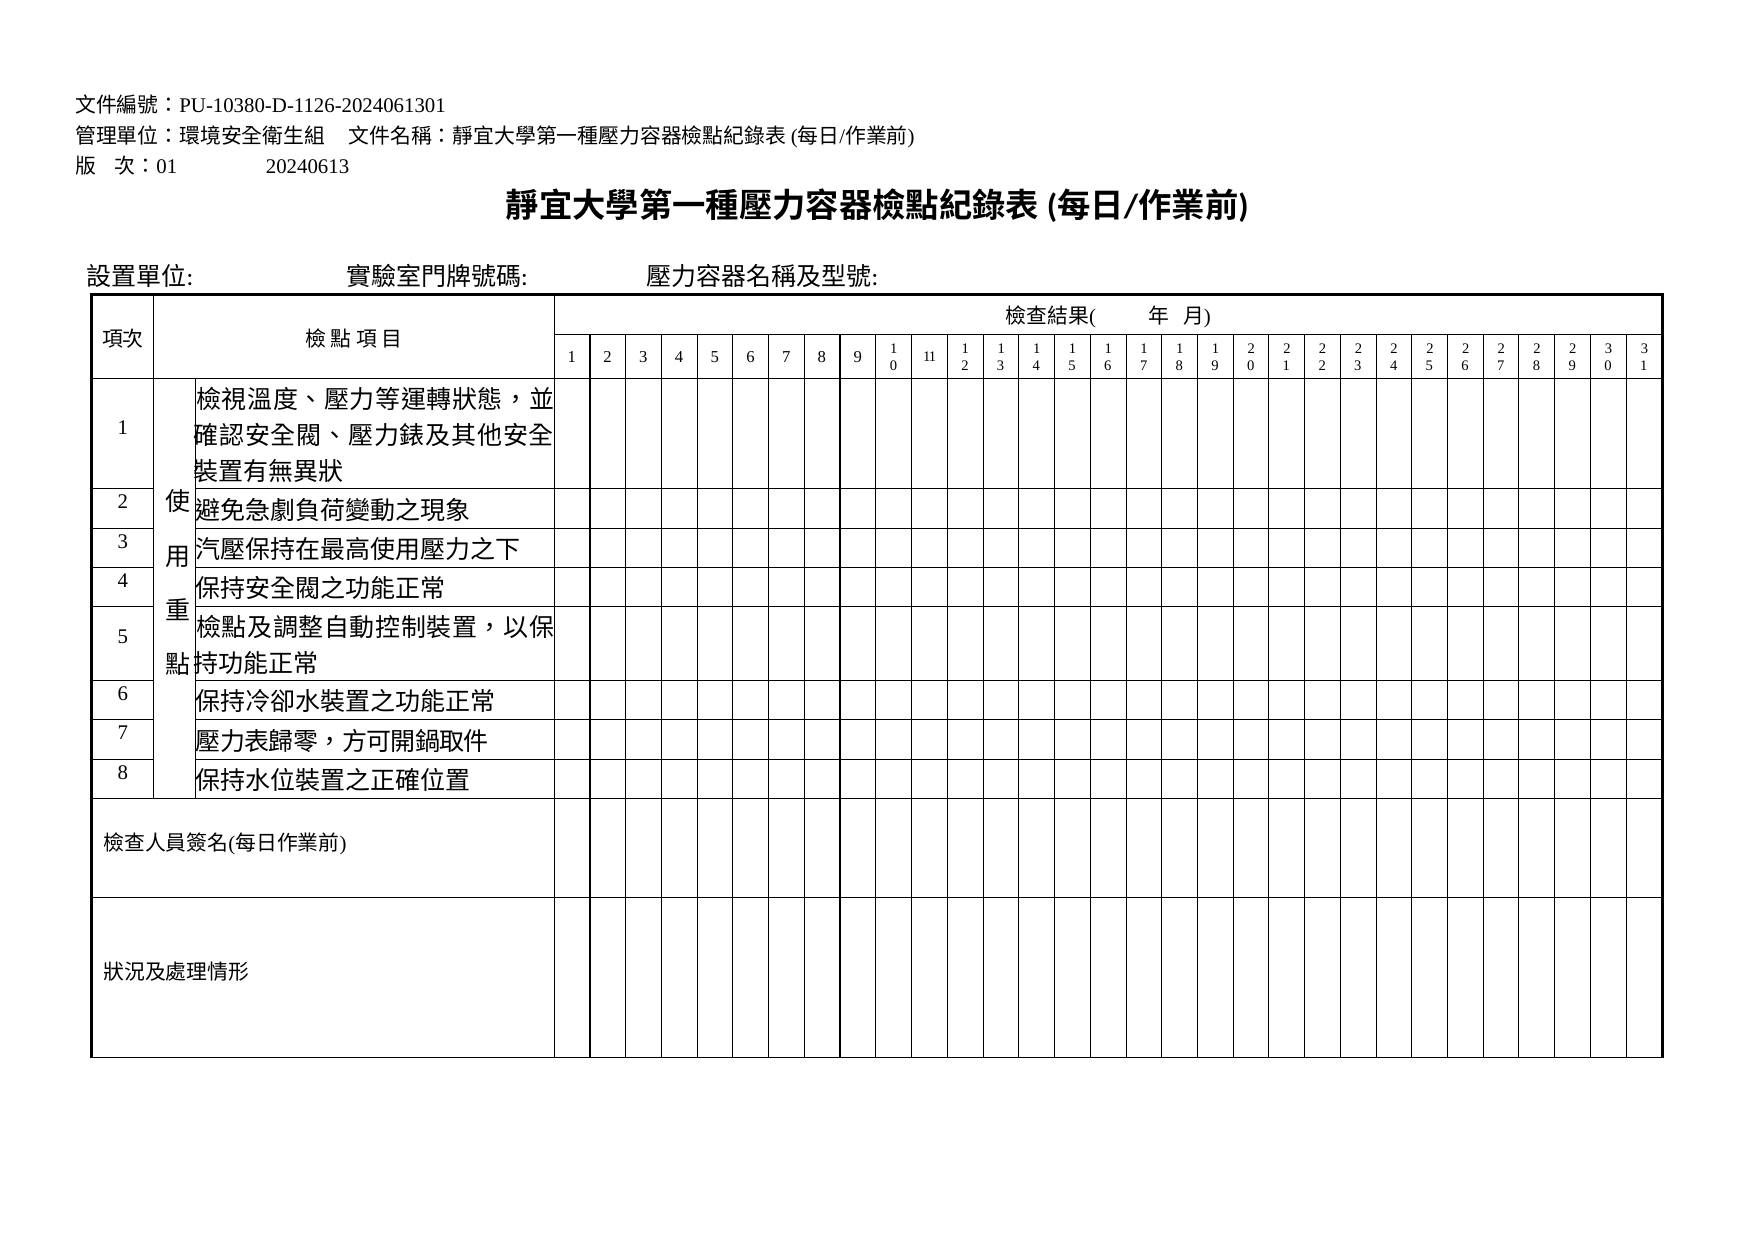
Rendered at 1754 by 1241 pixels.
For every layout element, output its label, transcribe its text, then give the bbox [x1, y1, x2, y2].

table_cell [662, 720, 697, 758]
table_cell [876, 720, 911, 758]
table_cell [912, 799, 947, 897]
table_cell [1162, 799, 1197, 897]
table_cell 1 [93, 379, 153, 488]
table_cell [1341, 720, 1376, 758]
table_cell [626, 379, 661, 488]
table_cell [984, 607, 1018, 680]
table_cell [626, 799, 661, 897]
table_cell [662, 760, 697, 798]
table_cell [912, 681, 947, 719]
table_cell [555, 379, 589, 488]
text 設置單位: 實驗室門牌號碼: 壓力容器名稱及型號: [75, 257, 1679, 293]
table_cell [1377, 720, 1411, 758]
table_cell [733, 529, 768, 567]
table_cell [948, 379, 983, 488]
table_cell [1234, 799, 1268, 897]
table_cell 避免急劇負荷變動之現象 [196, 489, 554, 527]
table_cell [698, 898, 732, 1057]
table_cell [733, 760, 768, 798]
table_cell [733, 898, 768, 1057]
table_cell [1377, 529, 1411, 567]
table_cell [841, 681, 875, 719]
table_cell [948, 607, 983, 680]
table_cell [1412, 529, 1447, 567]
table_cell [805, 720, 839, 758]
table_cell [1055, 379, 1090, 488]
table_cell [1519, 607, 1554, 680]
table_cell 壓力表歸零，方可開鍋取件 [196, 720, 554, 758]
table_cell 18 [1162, 335, 1197, 378]
table_cell [948, 720, 983, 758]
table_cell 檢視溫度、壓力等運轉狀態，並確認安全閥、壓力錶及其他安全裝置有無異狀 [196, 379, 554, 488]
table_cell [769, 681, 804, 719]
table_cell 24 [1377, 335, 1411, 378]
table_cell [1019, 379, 1054, 488]
table_cell [555, 681, 589, 719]
table_cell [1412, 607, 1447, 680]
table_cell [1055, 681, 1090, 719]
table_cell [876, 799, 911, 897]
table_cell [733, 681, 768, 719]
table_cell [1412, 681, 1447, 719]
table_cell [948, 760, 983, 798]
table_cell [805, 529, 839, 567]
table_cell [841, 760, 875, 798]
table_cell 6 [93, 681, 153, 719]
table_cell 17 [1127, 335, 1161, 378]
table_cell [876, 898, 911, 1057]
table_cell [1448, 760, 1483, 798]
table_cell [1448, 529, 1483, 567]
table_cell [841, 379, 875, 488]
table_cell [1162, 529, 1197, 567]
table_cell [1127, 720, 1161, 758]
table_cell 9 [841, 335, 875, 378]
table_cell [591, 379, 625, 488]
table_cell [1269, 379, 1304, 488]
table_cell [1055, 568, 1090, 606]
table_cell [698, 379, 732, 488]
table_cell [626, 607, 661, 680]
table_cell [1377, 379, 1411, 488]
table_cell [1377, 898, 1411, 1057]
table_cell [1091, 529, 1126, 567]
table_cell [1019, 799, 1054, 897]
table_cell [1019, 607, 1054, 680]
table_cell [1269, 607, 1304, 680]
table_cell [984, 681, 1018, 719]
table_cell [1127, 681, 1161, 719]
table_cell [1591, 799, 1626, 897]
table_cell [805, 607, 839, 680]
table_cell 7 [769, 335, 804, 378]
table_cell 保持安全閥之功能正常 [196, 568, 554, 606]
table_cell [1519, 898, 1554, 1057]
table_header 檢查結果( 年 月) [555, 296, 1661, 334]
table_cell [1269, 720, 1304, 758]
table_cell [1091, 607, 1126, 680]
table_cell [1484, 489, 1518, 527]
table_cell [555, 607, 589, 680]
table_cell [1519, 720, 1554, 758]
table_cell [733, 607, 768, 680]
table_cell [1627, 568, 1661, 606]
table_cell [876, 529, 911, 567]
table_cell [1341, 529, 1376, 567]
table_cell [912, 568, 947, 606]
table_cell [876, 760, 911, 798]
table_cell [1305, 568, 1340, 606]
table_cell [1591, 760, 1626, 798]
table_cell [1591, 681, 1626, 719]
table_cell [1234, 898, 1268, 1057]
table_cell [698, 568, 732, 606]
table_cell [1127, 379, 1161, 488]
table_cell [1091, 681, 1126, 719]
table_cell 20 [1234, 335, 1268, 378]
table_cell [1162, 681, 1197, 719]
table_cell [1484, 568, 1518, 606]
table_cell [1198, 568, 1233, 606]
table_cell [876, 489, 911, 527]
text 靜宜大學第一種壓力容器檢點紀錄表 (每日/作業前) [75, 179, 1679, 227]
table_cell [1127, 529, 1161, 567]
table_cell [555, 799, 589, 897]
table_cell [912, 529, 947, 567]
table_cell [841, 568, 875, 606]
table_cell [626, 568, 661, 606]
table_cell [555, 898, 589, 1057]
table_cell [1305, 681, 1340, 719]
table_cell 23 [1341, 335, 1376, 378]
table_cell [1269, 760, 1304, 798]
table_cell [1519, 489, 1554, 527]
table_cell [1091, 720, 1126, 758]
table_cell [1305, 529, 1340, 567]
table_cell [1627, 379, 1661, 488]
table_cell [1448, 720, 1483, 758]
table_cell [912, 379, 947, 488]
table_cell [698, 489, 732, 527]
table_cell 21 [1269, 335, 1304, 378]
table_cell [841, 720, 875, 758]
table_cell [841, 529, 875, 567]
table_cell [1198, 607, 1233, 680]
table_cell [1377, 799, 1411, 897]
table_cell [698, 799, 732, 897]
table_cell [662, 681, 697, 719]
table_cell [876, 568, 911, 606]
table_cell [591, 720, 625, 758]
table_cell 狀況及處理情形 [93, 898, 554, 1057]
table_cell [1341, 760, 1376, 798]
table_cell [1484, 681, 1518, 719]
table_cell [1019, 720, 1054, 758]
table_cell 使用重點 [154, 379, 195, 798]
table_cell [1555, 720, 1590, 758]
table_cell [769, 898, 804, 1057]
table_cell [591, 799, 625, 897]
table_cell [1627, 529, 1661, 567]
table_cell [1627, 681, 1661, 719]
table_cell [912, 898, 947, 1057]
table_cell [1412, 799, 1447, 897]
table_cell [805, 568, 839, 606]
table_cell 22 [1305, 335, 1340, 378]
table_cell [555, 489, 589, 527]
table_cell [1198, 681, 1233, 719]
table_cell [555, 568, 589, 606]
table_cell [1162, 898, 1197, 1057]
table_cell [1127, 898, 1161, 1057]
table_cell [698, 681, 732, 719]
table_cell [1055, 720, 1090, 758]
table_cell 2 [591, 335, 625, 378]
table_cell [1234, 681, 1268, 719]
table_cell [1305, 760, 1340, 798]
table_cell 28 [1519, 335, 1554, 378]
table_cell [1234, 529, 1268, 567]
table_cell [1627, 760, 1661, 798]
table_cell [841, 607, 875, 680]
table_cell 保持水位裝置之正確位置 [196, 760, 554, 798]
table_cell [1091, 568, 1126, 606]
table_cell [1377, 489, 1411, 527]
table_cell [1305, 799, 1340, 897]
table_cell [1412, 760, 1447, 798]
table_cell [1448, 898, 1483, 1057]
table_cell [1091, 760, 1126, 798]
table_header 檢 點 項 目 [154, 296, 554, 378]
table_cell [1019, 681, 1054, 719]
table_cell 1 [555, 335, 589, 378]
table_cell 27 [1484, 335, 1518, 378]
table_cell [1591, 529, 1626, 567]
table_cell 10 [876, 335, 911, 378]
table_cell [1162, 760, 1197, 798]
table_cell [1091, 799, 1126, 897]
table_cell [912, 720, 947, 758]
table_cell [1127, 489, 1161, 527]
table_cell [1127, 607, 1161, 680]
table_header 項次 [93, 296, 153, 378]
table_cell [698, 529, 732, 567]
table_cell [1484, 529, 1518, 567]
table_cell [662, 529, 697, 567]
table_cell 4 [93, 568, 153, 606]
table_cell [1305, 720, 1340, 758]
table_cell [1127, 760, 1161, 798]
table_cell [1305, 489, 1340, 527]
table_cell [1055, 799, 1090, 897]
table_cell [876, 607, 911, 680]
table_cell [805, 898, 839, 1057]
table_cell [1162, 568, 1197, 606]
table_cell 5 [93, 607, 153, 680]
table_cell [1341, 607, 1376, 680]
table_cell [1234, 568, 1268, 606]
table_cell [626, 681, 661, 719]
table_cell [1412, 720, 1447, 758]
table_cell [1091, 489, 1126, 527]
table_cell [912, 760, 947, 798]
table_cell [1198, 720, 1233, 758]
table_cell [733, 379, 768, 488]
table_cell [1519, 799, 1554, 897]
table_cell [662, 799, 697, 897]
table_cell [805, 489, 839, 527]
table_cell [1341, 379, 1376, 488]
table_cell 3 [93, 529, 153, 567]
table_cell [1555, 568, 1590, 606]
table_cell [1377, 568, 1411, 606]
table_cell [912, 607, 947, 680]
table_cell 6 [733, 335, 768, 378]
table_cell [1019, 489, 1054, 527]
table_cell [591, 898, 625, 1057]
table_cell [1019, 898, 1054, 1057]
table_cell [733, 489, 768, 527]
table_cell [1412, 379, 1447, 488]
table_cell [733, 799, 768, 897]
table_cell [984, 898, 1018, 1057]
table_cell [805, 379, 839, 488]
table_cell [1484, 760, 1518, 798]
table_cell [591, 681, 625, 719]
table_cell [1269, 568, 1304, 606]
table_cell [1627, 720, 1661, 758]
table_cell [626, 898, 661, 1057]
table_cell [1055, 760, 1090, 798]
table_cell [1627, 489, 1661, 527]
table_cell 5 [698, 335, 732, 378]
table_cell [1019, 529, 1054, 567]
table_cell [555, 529, 589, 567]
table_cell [948, 898, 983, 1057]
table_cell 汽壓保持在最高使用壓力之下 [196, 529, 554, 567]
table_cell 12 [948, 335, 983, 378]
table_cell [1591, 607, 1626, 680]
table_cell [948, 529, 983, 567]
table_cell [1591, 568, 1626, 606]
table_cell [769, 529, 804, 567]
table_cell [1484, 898, 1518, 1057]
table_cell [591, 568, 625, 606]
table_cell [984, 379, 1018, 488]
table_cell [984, 568, 1018, 606]
table_cell [662, 607, 697, 680]
table_cell 2 [93, 489, 153, 527]
table_cell [733, 568, 768, 606]
table_cell 8 [93, 760, 153, 798]
table_cell [1591, 489, 1626, 527]
table_cell [1269, 799, 1304, 897]
table_cell [1091, 898, 1126, 1057]
table_cell [1234, 489, 1268, 527]
table_cell [1448, 379, 1483, 488]
table_cell [1377, 681, 1411, 719]
table_cell [1627, 799, 1661, 897]
table_cell [555, 720, 589, 758]
table_cell [1127, 568, 1161, 606]
table_cell [841, 799, 875, 897]
table_cell [1412, 898, 1447, 1057]
table_cell [1198, 489, 1233, 527]
table_cell 15 [1055, 335, 1090, 378]
table_cell [984, 760, 1018, 798]
table_cell [662, 379, 697, 488]
table_cell [1591, 720, 1626, 758]
table_cell [1555, 379, 1590, 488]
table_cell [1127, 799, 1161, 897]
table_cell [1269, 489, 1304, 527]
table_cell [769, 568, 804, 606]
table_cell [1162, 489, 1197, 527]
table_cell [1055, 489, 1090, 527]
table_cell [1555, 607, 1590, 680]
table_cell [1305, 898, 1340, 1057]
table_cell [769, 720, 804, 758]
table_cell [984, 489, 1018, 527]
table_cell [591, 489, 625, 527]
table_cell [948, 489, 983, 527]
table_cell [698, 607, 732, 680]
table_cell [1448, 489, 1483, 527]
table_cell [591, 760, 625, 798]
table_cell [1519, 681, 1554, 719]
table_cell [1448, 568, 1483, 606]
table_cell 8 [805, 335, 839, 378]
table_cell [1448, 681, 1483, 719]
table_cell 檢點及調整自動控制裝置，以保持功能正常 [196, 607, 554, 680]
table_cell [769, 607, 804, 680]
table_cell [1627, 607, 1661, 680]
table_cell [626, 760, 661, 798]
table_cell [733, 720, 768, 758]
table_cell [591, 529, 625, 567]
table_cell [1519, 568, 1554, 606]
table_cell [1555, 681, 1590, 719]
table_cell 30 [1591, 335, 1626, 378]
table_cell [1627, 898, 1661, 1057]
table_cell 4 [662, 335, 697, 378]
table_cell [1555, 799, 1590, 897]
table_cell [1055, 607, 1090, 680]
table_cell [1234, 760, 1268, 798]
table_cell [698, 720, 732, 758]
table_cell [912, 489, 947, 527]
table_cell 29 [1555, 335, 1590, 378]
table_cell [984, 720, 1018, 758]
table_cell [769, 489, 804, 527]
table_cell [841, 898, 875, 1057]
table_cell [1305, 379, 1340, 488]
table_cell [1591, 379, 1626, 488]
table_cell 保持冷卻水裝置之功能正常 [196, 681, 554, 719]
table_cell [1341, 681, 1376, 719]
table_cell [1198, 379, 1233, 488]
table_cell [948, 568, 983, 606]
table_cell [555, 760, 589, 798]
table_cell [1591, 898, 1626, 1057]
table_cell [1198, 529, 1233, 567]
table_cell 3 [626, 335, 661, 378]
table_cell [1198, 760, 1233, 798]
table_cell [1448, 607, 1483, 680]
table_cell [1055, 529, 1090, 567]
table_cell 14 [1019, 335, 1054, 378]
table_cell [1341, 568, 1376, 606]
table_cell [805, 760, 839, 798]
table_cell [984, 529, 1018, 567]
table_cell [1519, 529, 1554, 567]
table_cell [948, 799, 983, 897]
table_cell [1377, 607, 1411, 680]
table_cell [1555, 898, 1590, 1057]
table_cell [769, 379, 804, 488]
table_cell [1484, 799, 1518, 897]
table_cell [1341, 489, 1376, 527]
table_cell [1555, 489, 1590, 527]
table_cell [1269, 529, 1304, 567]
table_cell [1377, 760, 1411, 798]
table_cell [769, 760, 804, 798]
table_cell [698, 760, 732, 798]
table_cell 7 [93, 720, 153, 758]
table_cell [984, 799, 1018, 897]
table_cell [1341, 799, 1376, 897]
table_cell 11 [912, 335, 947, 378]
table_cell [626, 720, 661, 758]
table_cell [662, 568, 697, 606]
table_cell [1234, 379, 1268, 488]
table_cell 25 [1412, 335, 1447, 378]
table_cell [1234, 720, 1268, 758]
table_cell [1519, 760, 1554, 798]
table_cell [662, 898, 697, 1057]
table_cell [591, 607, 625, 680]
table_cell [1019, 760, 1054, 798]
table_cell 16 [1091, 335, 1126, 378]
table_cell 26 [1448, 335, 1483, 378]
table_cell [662, 489, 697, 527]
table_cell [1019, 568, 1054, 606]
table_cell 19 [1198, 335, 1233, 378]
table_cell [626, 529, 661, 567]
table_cell [1055, 898, 1090, 1057]
table_cell [626, 489, 661, 527]
table_cell [1269, 681, 1304, 719]
table_cell [1162, 379, 1197, 488]
table_cell [1484, 607, 1518, 680]
table_cell [1341, 898, 1376, 1057]
table_cell [1555, 529, 1590, 567]
table_cell [1269, 898, 1304, 1057]
table_cell [1484, 720, 1518, 758]
table_cell 31 [1627, 335, 1661, 378]
table_cell [1162, 720, 1197, 758]
table_cell [1484, 379, 1518, 488]
table_cell [1412, 568, 1447, 606]
table_cell [876, 379, 911, 488]
table_cell [805, 681, 839, 719]
table_cell 13 [984, 335, 1018, 378]
table_cell [1198, 898, 1233, 1057]
table_cell [1162, 607, 1197, 680]
table_cell [1412, 489, 1447, 527]
table_cell 檢查人員簽名(每日作業前) [93, 799, 554, 897]
table_cell [1198, 799, 1233, 897]
table_cell [1091, 379, 1126, 488]
table_cell [1519, 379, 1554, 488]
table_cell [1305, 607, 1340, 680]
table_cell [948, 681, 983, 719]
table_cell [876, 681, 911, 719]
table_cell [1448, 799, 1483, 897]
table_cell [841, 489, 875, 527]
table_cell [1234, 607, 1268, 680]
table_cell [805, 799, 839, 897]
table_cell [1555, 760, 1590, 798]
table_cell [769, 799, 804, 897]
